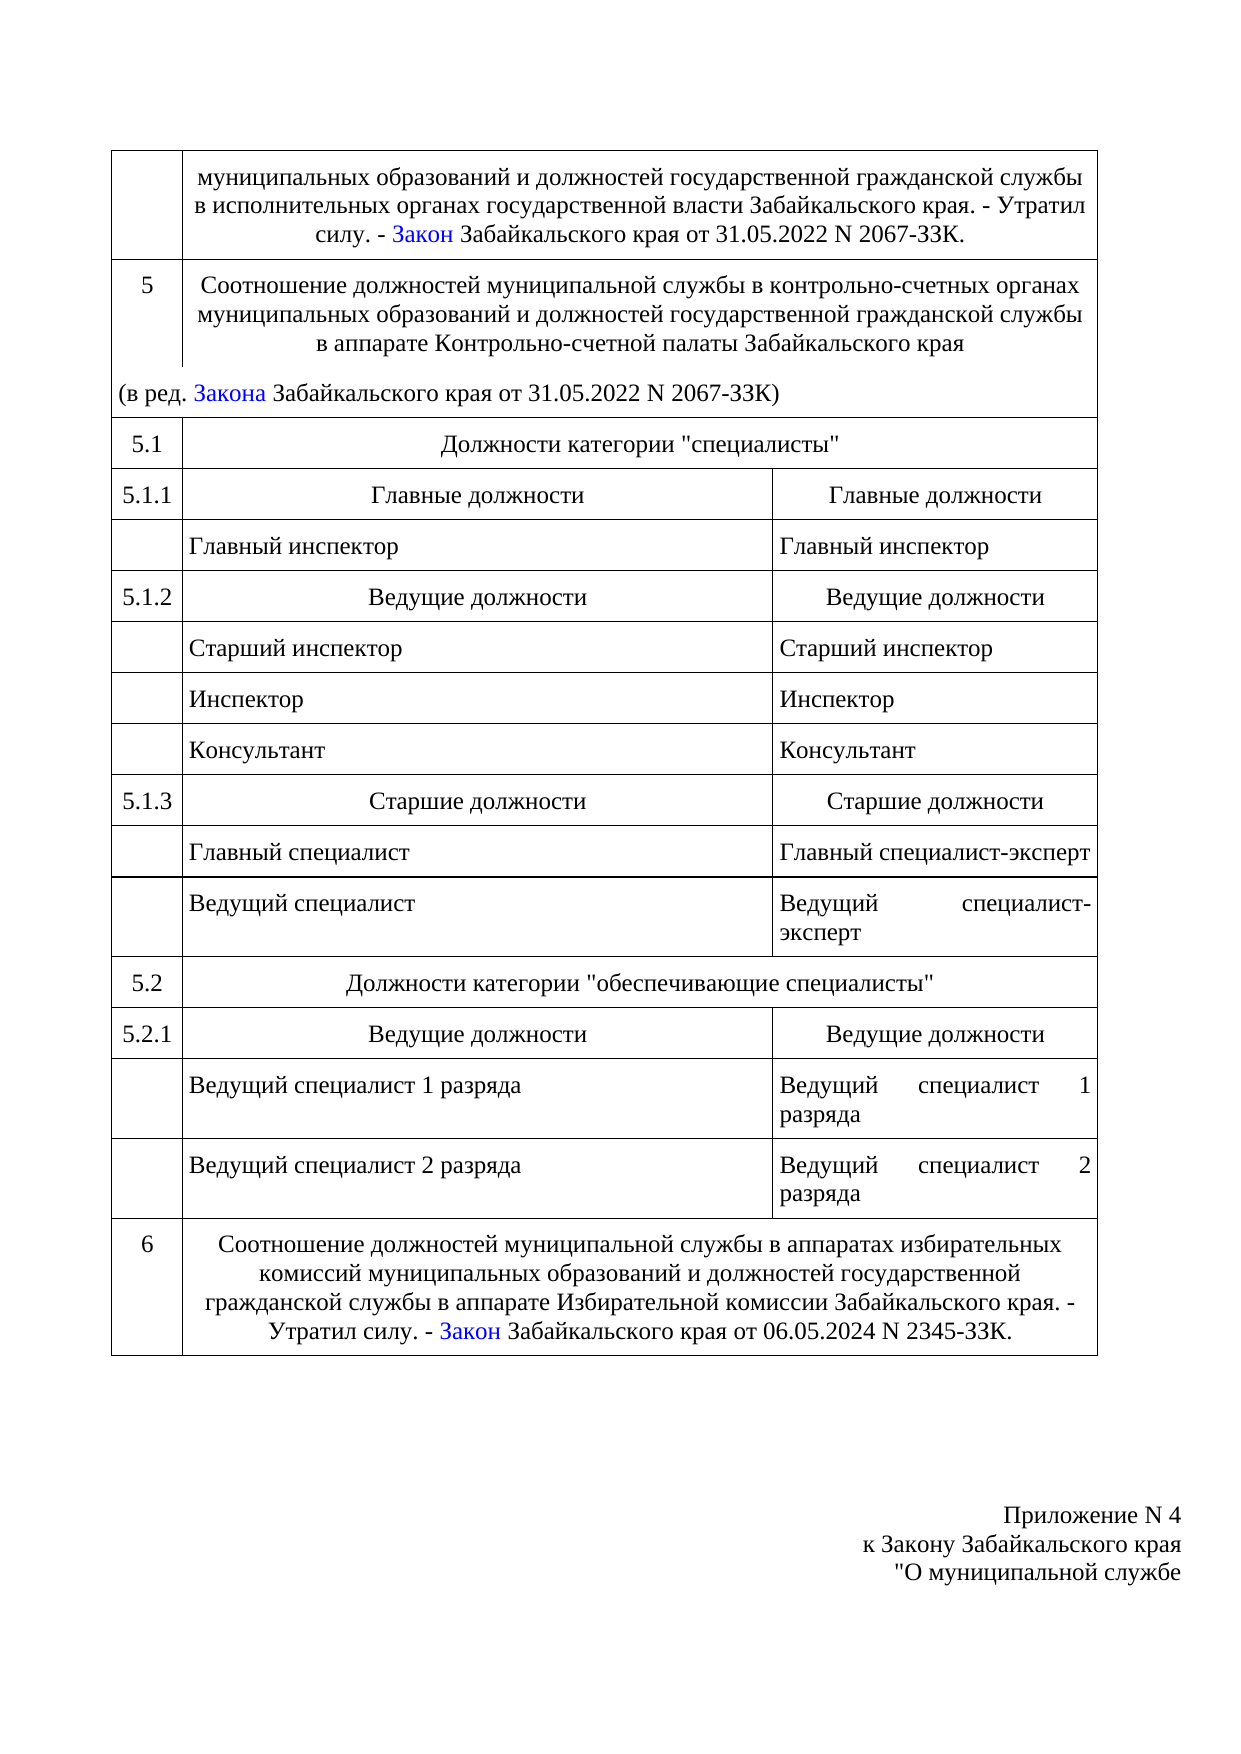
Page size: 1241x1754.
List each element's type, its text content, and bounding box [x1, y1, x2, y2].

text "О муниципальной службе [118, 1557, 1181, 1586]
table_cell [112, 1139, 182, 1218]
table_cell 4 [112, 151, 182, 258]
table_cell Ведущие должности [773, 571, 1097, 621]
table_cell Главные должности [183, 469, 772, 519]
table_cell [112, 724, 182, 774]
table_cell Консультант [183, 724, 772, 774]
table_cell Ведущий специалист 1 разряда [773, 1059, 1097, 1138]
table_cell Соотношение должностей муниципальной службы в контрольно-счетных органах муниципальных образований и должностей государственной гражданской службы в аппарате Контрольно-счетной палаты Забайкальского края [183, 260, 1097, 367]
table_cell Старший инспектор [773, 622, 1097, 672]
table_cell Ведущие должности [773, 1008, 1097, 1058]
table_cell Ведущий специалист [183, 878, 772, 956]
table_cell Ведущий специалист 2 разряда [773, 1139, 1097, 1218]
table_cell Должности категории "обеспечивающие специалисты" [183, 957, 1097, 1007]
table_cell [112, 622, 182, 672]
table_cell Ведущие должности [183, 571, 772, 621]
table_cell Старшие должности [773, 775, 1097, 825]
table_cell 5 [112, 260, 182, 367]
table_cell 5.1 [112, 418, 182, 468]
table_cell Ведущий специалист 1 разряда [183, 1059, 772, 1138]
table_cell [112, 878, 182, 956]
text Приложение N 4 [118, 1500, 1181, 1529]
table_cell Инспектор [773, 673, 1097, 723]
table_cell Инспектор [183, 673, 772, 723]
table_cell Главный инспектор [183, 520, 772, 570]
table_cell Ведущие должности [183, 1008, 772, 1058]
table_cell Консультант [773, 724, 1097, 774]
table_cell Ведущий специалист-эксперт [773, 878, 1097, 956]
table_cell 5.1.1 [112, 469, 182, 519]
table_cell Главные должности [773, 469, 1097, 519]
table_cell [112, 520, 182, 570]
table_cell Должности категории "специалисты" [183, 418, 1097, 468]
table_cell 5.2 [112, 957, 182, 1007]
table_cell Старший инспектор [183, 622, 772, 672]
table_cell Ведущий специалист 2 разряда [183, 1139, 772, 1218]
table_cell Главный специалист-эксперт [773, 826, 1097, 876]
table_cell [112, 673, 182, 723]
table_cell Старшие должности [183, 775, 772, 825]
table_cell Главный специалист [183, 826, 772, 876]
table_cell 5.1.2 [112, 571, 182, 621]
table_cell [183, 151, 1097, 258]
text к Закону Забайкальского края [118, 1529, 1181, 1557]
table_cell 5.2.1 [112, 1008, 182, 1058]
table_cell 6 [112, 1219, 182, 1355]
table_cell Соотношение должностей муниципальной службы в аппаратах избирательных комиссий муниципальных образований и должностей государственной гражданской службы в аппарате Избирательной комиссии Забайкальского края. - Утратил силу. - Закон Забайкальского края от 06.05.2024 N 2345-ЗЗК. [183, 1219, 1097, 1355]
table_cell 5.1.3 [112, 775, 182, 825]
table_cell [112, 1059, 182, 1138]
table_cell (в ред. Закона Забайкальского края от 31.05.2022 N 2067-ЗЗК) [112, 367, 1097, 417]
table_cell Главный инспектор [773, 520, 1097, 570]
table_cell [112, 826, 182, 876]
